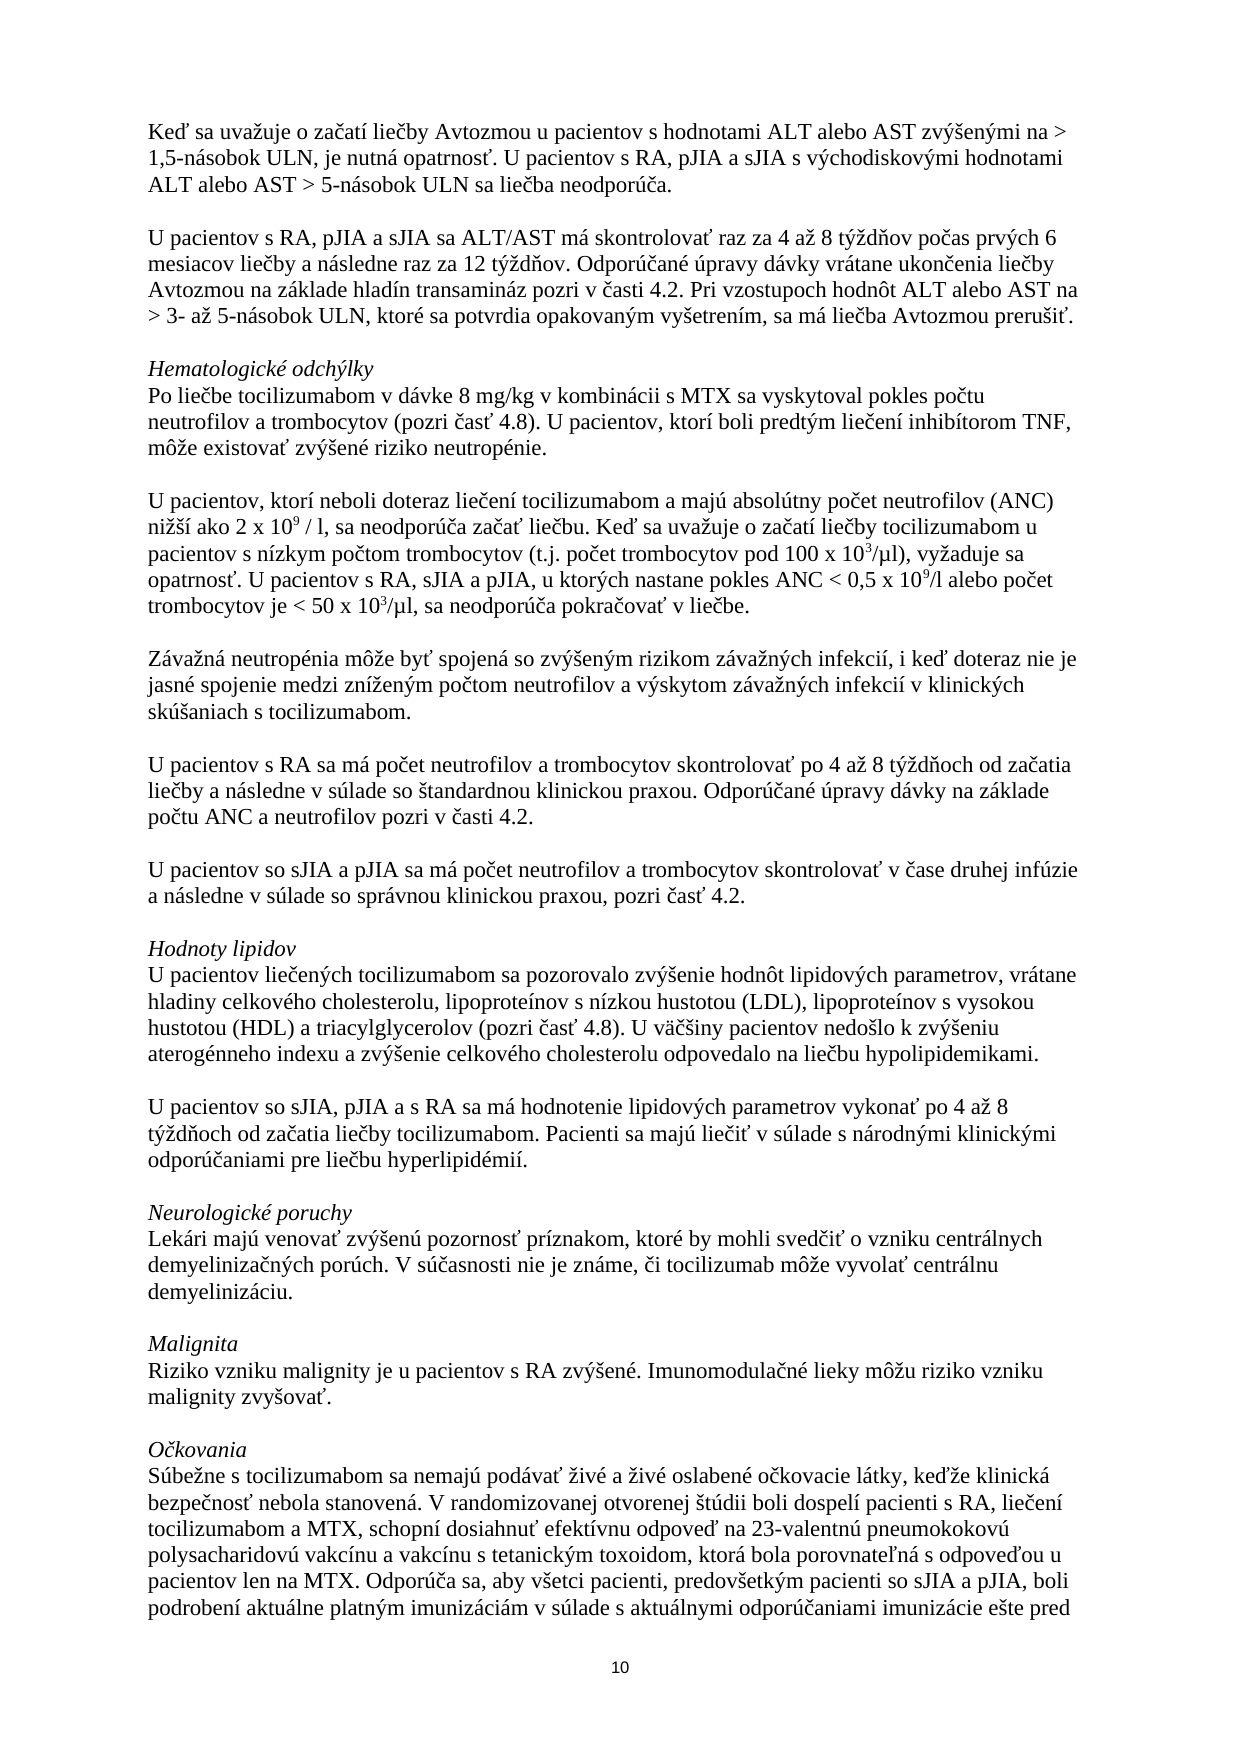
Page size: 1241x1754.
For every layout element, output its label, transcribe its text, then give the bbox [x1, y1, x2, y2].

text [148, 1462, 1092, 1620]
text U pacientov so sJIA, pJIA a s RA sa má hodnotenie lipidových parametrov vykonať po 4 až 8 týždňoch od začatia liečby tocilizumabom. Pacienti sa majú liečiť v súlade s národnými klinickými odporúčaniami pre liečbu hyperlipidémií. [148, 1093, 1092, 1172]
text Hodnoty lipidov [148, 935, 1092, 961]
text U pacientov liečených tocilizumabom sa pozorovalo zvýšenie hodnôt lipidových parametrov, vrátane hladiny celkového cholesterolu, lipoproteínov s nízkou hustotou (LDL), lipoproteínov s vysokou hustotou (HDL) a triacylglycerolov (pozri časť 4.8). U väčšiny pacientov nedošlo k zvýšeniu aterogénneho indexu a zvýšenie celkového cholesterolu odpovedalo na liečbu hypolipidemikami. [148, 961, 1092, 1067]
text Závažná neutropénia môže byť spojená so zvýšeným rizikom závažných infekcií, i keď doteraz nie je jasné spojenie medzi zníženým počtom neutrofilov a výskytom závažných infekcií v klinických skúšaniach s tocilizumabom. [148, 645, 1092, 724]
text U pacientov s RA, pJIA a sJIA sa ALT/AST má skontrolovať raz za 4 až 8 týždňov počas prvých 6 mesiacov liečby a následne raz za 12 týždňov. Odporúčané úpravy dávky vrátane ukončenia liečby Avtozmou na základe hladín transamináz pozri v časti 4.2. Pri vzostupoch hodnôt ALT alebo AST na > 3- až 5-násobok ULN, ktoré sa potvrdia opakovaným vyšetrením, sa má liečba Avtozmou prerušiť. [148, 223, 1092, 329]
text Keď sa uvažuje o začatí liečby Avtozmou u pacientov s hodnotami ALT alebo AST zvýšenými na > 1,5-násobok ULN, je nutná opatrnosť. U pacientov s RA, pJIA a sJIA s východiskovými hodnotami ALT alebo AST > 5-násobok ULN sa liečba neodporúča. [148, 118, 1092, 197]
text Očkovania [148, 1436, 1092, 1462]
text Lekári majú venovať zvýšenú pozornosť príznakom, ktoré by mohli svedčiť o vzniku centrálnych demyelinizačných porúch. V súčasnosti nie je známe, či tocilizumab môže vyvolať centrálnu demyelinizáciu. [148, 1225, 1092, 1304]
text Neurologické poruchy [148, 1199, 1092, 1225]
text Malignita [148, 1330, 1092, 1357]
text Po liečbe tocilizumabom v dávke 8 mg/kg v kombinácii s MTX sa vyskytoval pokles počtu neutrofilov a trombocytov (pozri časť 4.8). U pacientov, ktorí boli predtým liečení inhibítorom TNF, môže existovať zvýšené riziko neutropénie. [148, 382, 1092, 461]
text U pacientov, ktorí neboli doteraz liečení tocilizumabom a majú absolútny počet neutrofilov (ANC) nižší ako 2 x 109 / l, sa neodporúča začať liečbu. Keď sa uvažuje o začatí liečby tocilizumabom u pacientov s nízkym počtom trombocytov (t.j. počet trombocytov pod 100 x 103/µl), vyžaduje sa opatrnosť. U pacientov s RA, sJIA a pJIA, u ktorých nastane pokles ANC < 0,5 x 109/l alebo počet trombocytov je < 50 x 103/µl, sa neodporúča pokračovať v liečbe. [148, 487, 1092, 619]
text Hematologické odchýlky [148, 355, 1092, 382]
text U pacientov so sJIA a pJIA sa má počet neutrofilov a trombocytov skontrolovať v čase druhej infúzie a následne v súlade so správnou klinickou praxou, pozri časť 4.2. [148, 856, 1092, 909]
text U pacientov s RA sa má počet neutrofilov a trombocytov skontrolovať po 4 až 8 týždňoch od začatia liečby a následne v súlade so štandardnou klinickou praxou. Odporúčané úpravy dávky na základe počtu ANC a neutrofilov pozri v časti 4.2. [148, 751, 1092, 830]
text Riziko vzniku malignity je u pacientov s RA zvýšené. Imunomodulačné lieky môžu riziko vzniku malignity zvyšovať. [148, 1357, 1092, 1409]
